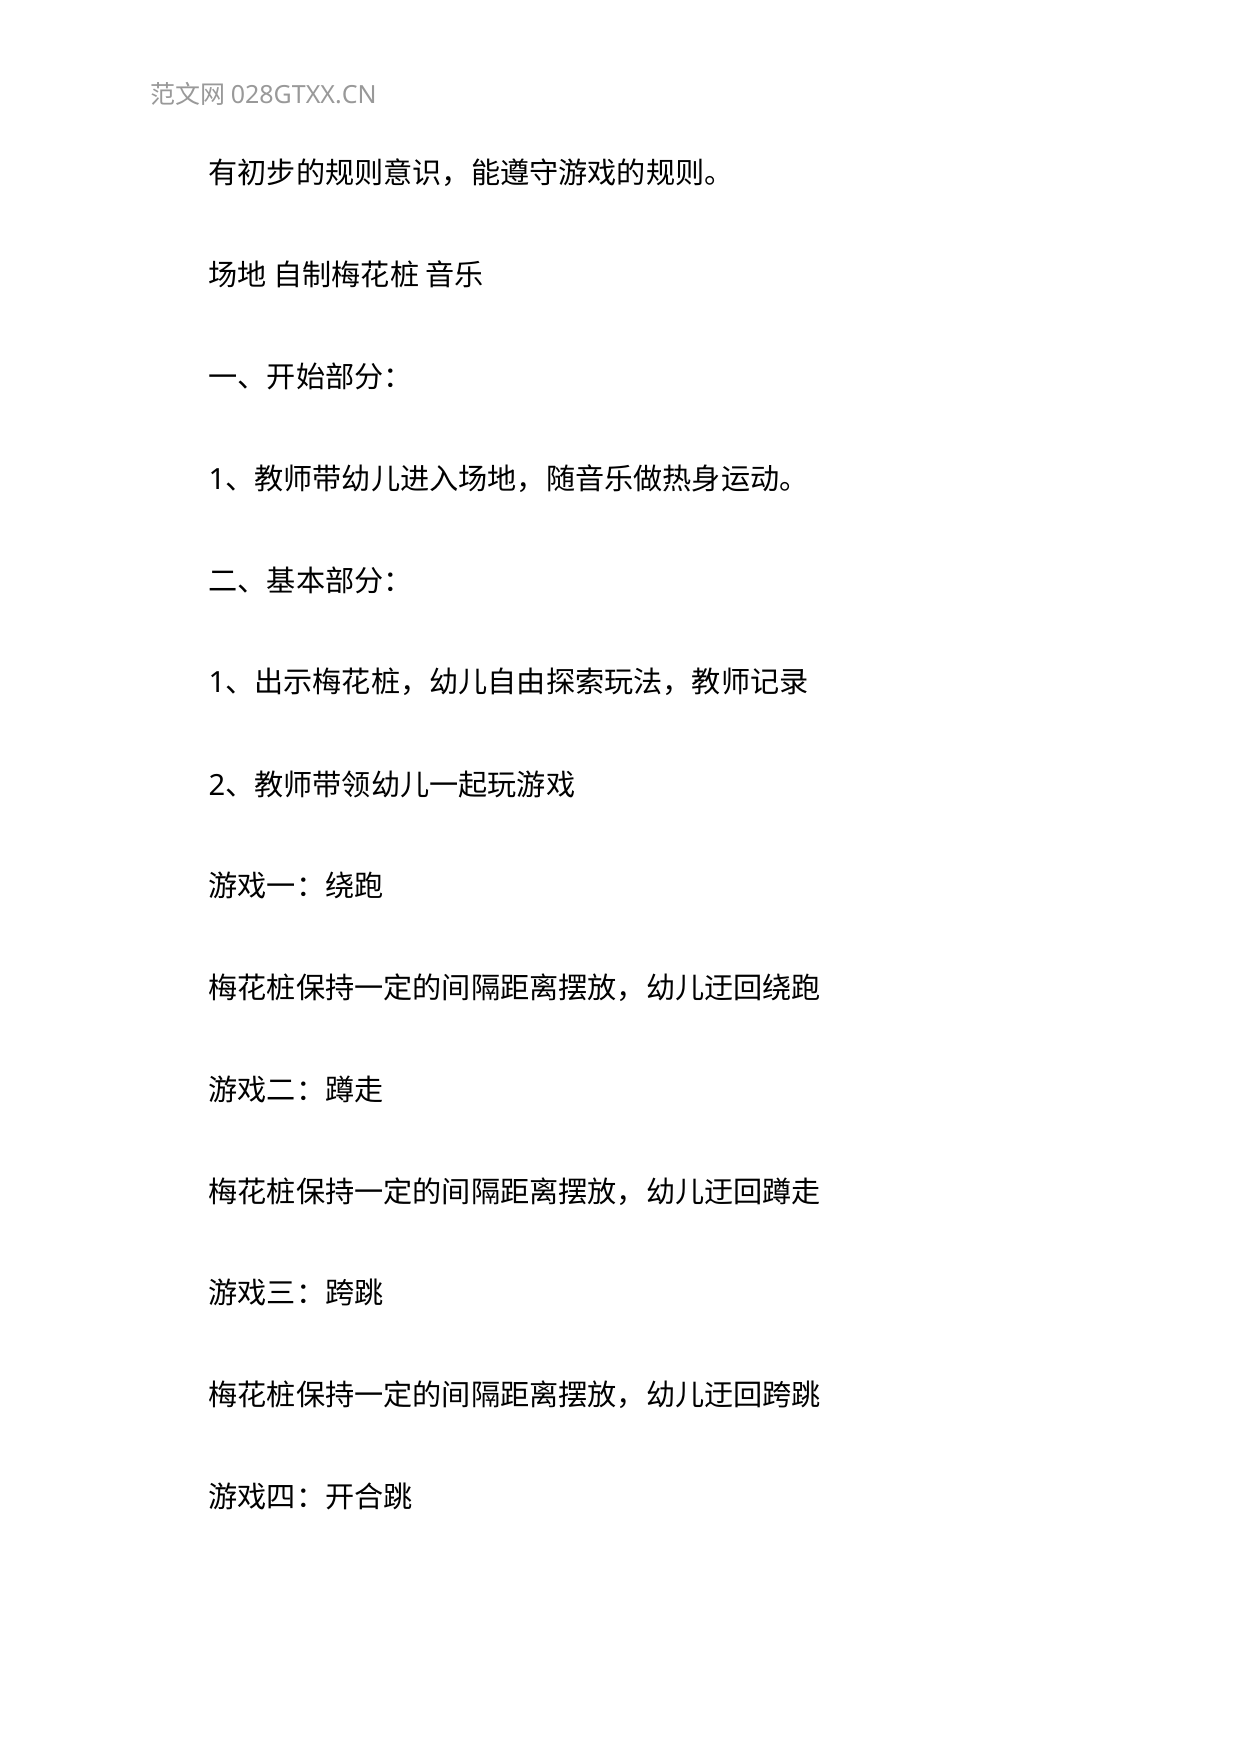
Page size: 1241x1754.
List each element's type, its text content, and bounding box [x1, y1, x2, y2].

text 二、基本部分： [150, 557, 1090, 599]
text 游戏三：跨跳 [150, 1270, 1090, 1312]
text 2、教师带领幼儿一起玩游戏 [150, 761, 1090, 803]
text 梅花桩保持一定的间隔距离摆放，幼儿迂回跨跳 [150, 1372, 1090, 1414]
text 游戏一：绕跑 [150, 863, 1090, 905]
text 游戏二：蹲走 [150, 1067, 1090, 1109]
text 游戏四：开合跳 [150, 1474, 1090, 1516]
text 梅花桩保持一定的间隔距离摆放，幼儿迂回蹲走 [150, 1168, 1090, 1211]
text 一、开始部分： [150, 353, 1090, 396]
text 有初步的规则意识，能遵守游戏的规则。 [150, 150, 1090, 192]
text 1、出示梅花桩，幼儿自由探索玩法，教师记录 [150, 659, 1090, 701]
text 1、教师带幼儿进入场地，随音乐做热身运动。 [150, 455, 1090, 498]
text 梅花桩保持一定的间隔距离摆放，幼儿迂回绕跑 [150, 965, 1090, 1007]
text 场地 自制梅花桩 音乐 [150, 252, 1090, 294]
